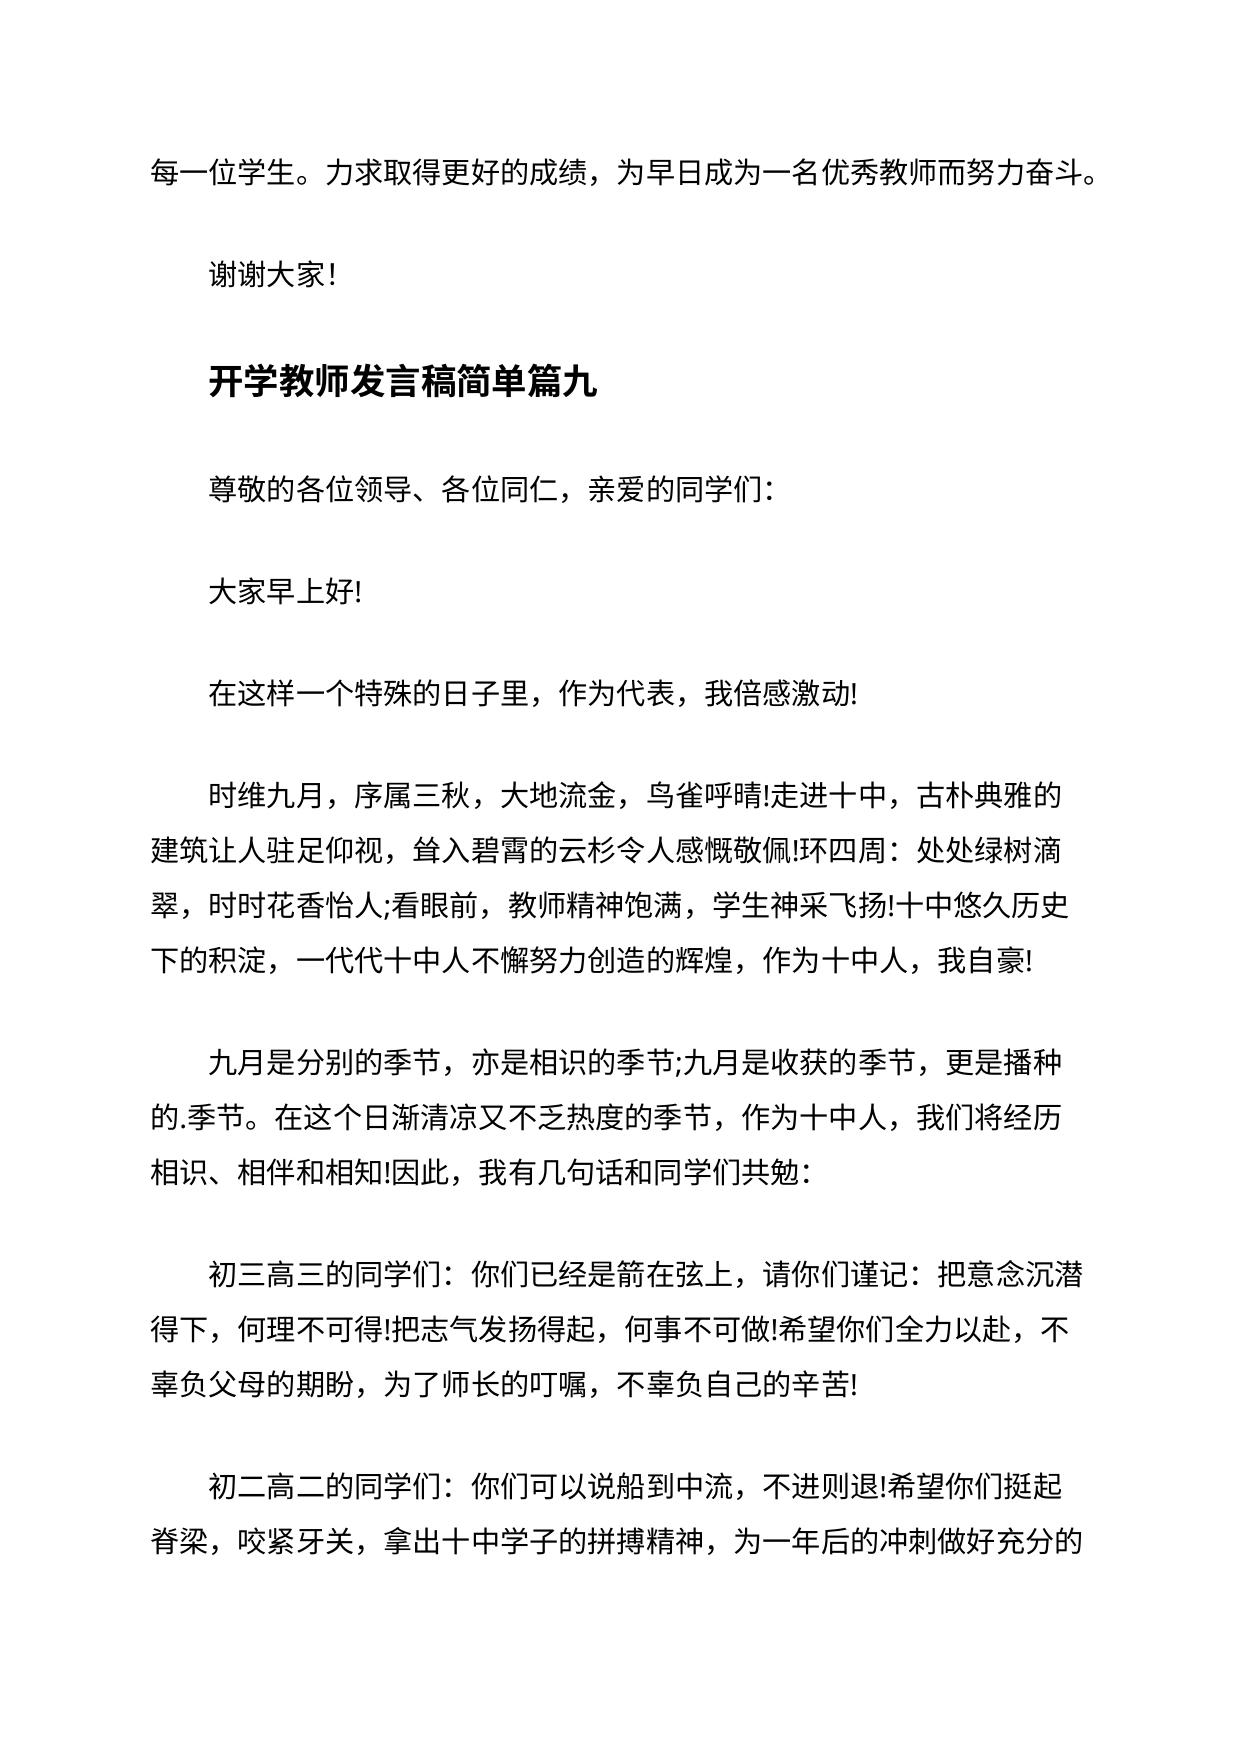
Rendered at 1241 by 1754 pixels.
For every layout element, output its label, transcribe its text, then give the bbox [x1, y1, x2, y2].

text 时维九月，序属三秋，大地流金，鸟雀呼晴!走进十中，古朴典雅的建筑让人驻足仰视，耸入碧霄的云杉令人感慨敬佩!环四周：处处绿树滴翠，时时花香怡人;看眼前，教师精神饱满，学生神采飞扬!十中悠久历史下的积淀，一代代十中人不懈努力创造的辉煌，作为十中人，我自豪! [150, 773, 1090, 980]
text 尊敬的各位领导、各位同仁，亲爱的同学们： [150, 467, 1090, 509]
text 谢谢大家！ [150, 252, 1090, 294]
text 开学教师发言稿简单篇九 [150, 353, 1090, 405]
text 在这样一个特殊的日子里，作为代表，我倍感激动! [150, 671, 1090, 713]
text 九月是分别的季节，亦是相识的季节;九月是收获的季节，更是播种的.季节。在这个日渐清凉又不乏热度的季节，作为十中人，我们将经历相识、相伴和相知!因此，我有几句话和同学们共勉： [150, 1040, 1090, 1192]
text 大家早上好! [150, 569, 1090, 611]
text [150, 1463, 1090, 1561]
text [150, 150, 1090, 192]
text 初三高三的同学们：你们已经是箭在弦上，请你们谨记：把意念沉潜得下，何理不可得!把志气发扬得起，何事不可做!希望你们全力以赴，不辜负父母的期盼，为了师长的叮嘱，不辜负自己的辛苦! [150, 1252, 1090, 1404]
